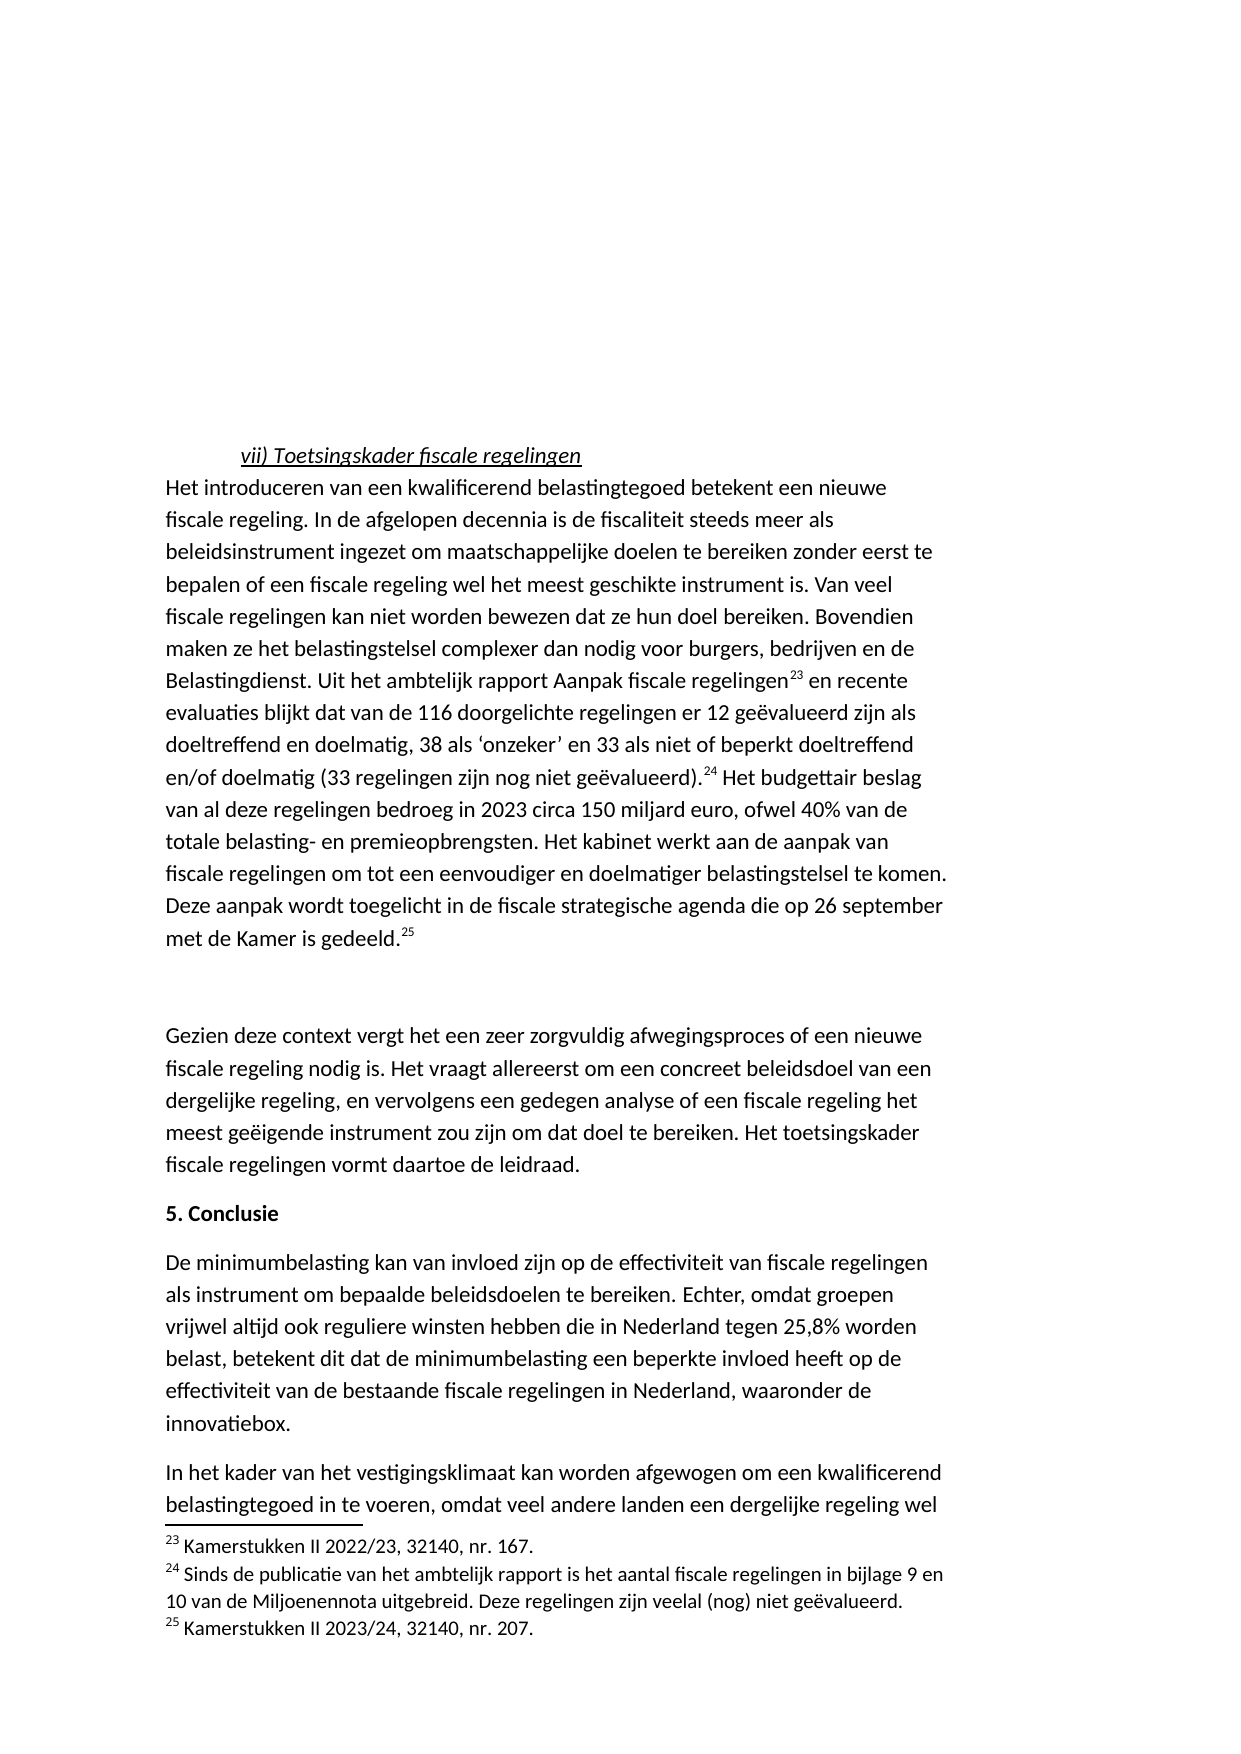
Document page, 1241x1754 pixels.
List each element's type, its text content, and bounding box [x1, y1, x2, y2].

text 5. Conclusie [165, 1199, 951, 1227]
text Gezien deze context vergt het een zeer zorgvuldig afwegingsproces of een nieuwe fiscale regeling nodig is. Het vraagt allereerst om een concreet beleidsdoel van een dergelijke regeling, en vervolgens een gedegen analyse of een fiscale regeling het meest geëigende instrument zou zijn om dat doel te bereiken. Het toetsingskader fiscale regelingen vormt daartoe de leidraad. [165, 1021, 951, 1178]
list vii) Toetsingskader fiscale regelingen [240, 441, 951, 469]
text De minimumbelasting kan van invloed zijn op de effectiviteit van fiscale regelingen als instrument om bepaalde beleidsdoelen te bereiken. Echter, omdat groepen vrijwel altijd ook reguliere winsten hebben die in Nederland tegen 25,8% worden belast, betekent dit dat de minimumbelasting een beperkte invloed heeft op de effectiviteit van de bestaande fiscale regelingen in Nederland, waaronder de innovatiebox. [165, 1248, 951, 1437]
text Het introduceren van een kwalificerend belastingtegoed betekent een nieuwe fiscale regeling. In de afgelopen decennia is de fiscaliteit steeds meer als beleidsinstrument ingezet om maatschappelijke doelen te bereiken zonder eerst te bepalen of een fiscale regeling wel het meest geschikte instrument is. Van veel fiscale regelingen kan niet worden bewezen dat ze hun doel bereiken. Bovendien maken ze het belastingstelsel complexer dan nodig voor burgers, bedrijven en de Belastingdienst. Uit het ambtelijk rapport Aanpak fiscale regelingen en recente evaluaties blijkt dat van de 116 doorgelichte regelingen er 12 geëvalueerd zijn als doeltreffend en doelmatig, 38 als ‘onzeker’ en 33 als niet of beperkt doeltreffend en/of doelmatig (33 regelingen zijn nog niet geëvalueerd). Het budgettair beslag van al deze regelingen bedroeg in 2023 circa 150 miljard euro, ofwel 40% van de totale belasting- en premieopbrengsten. Het kabinet werkt aan de aanpak van fiscale regelingen om tot een eenvoudiger en doelmatiger belastingstelsel te komen. Deze aanpak wordt toegelicht in de fiscale strategische agenda die op 26 september met de Kamer is gedeeld. [165, 473, 951, 952]
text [165, 1458, 951, 1518]
